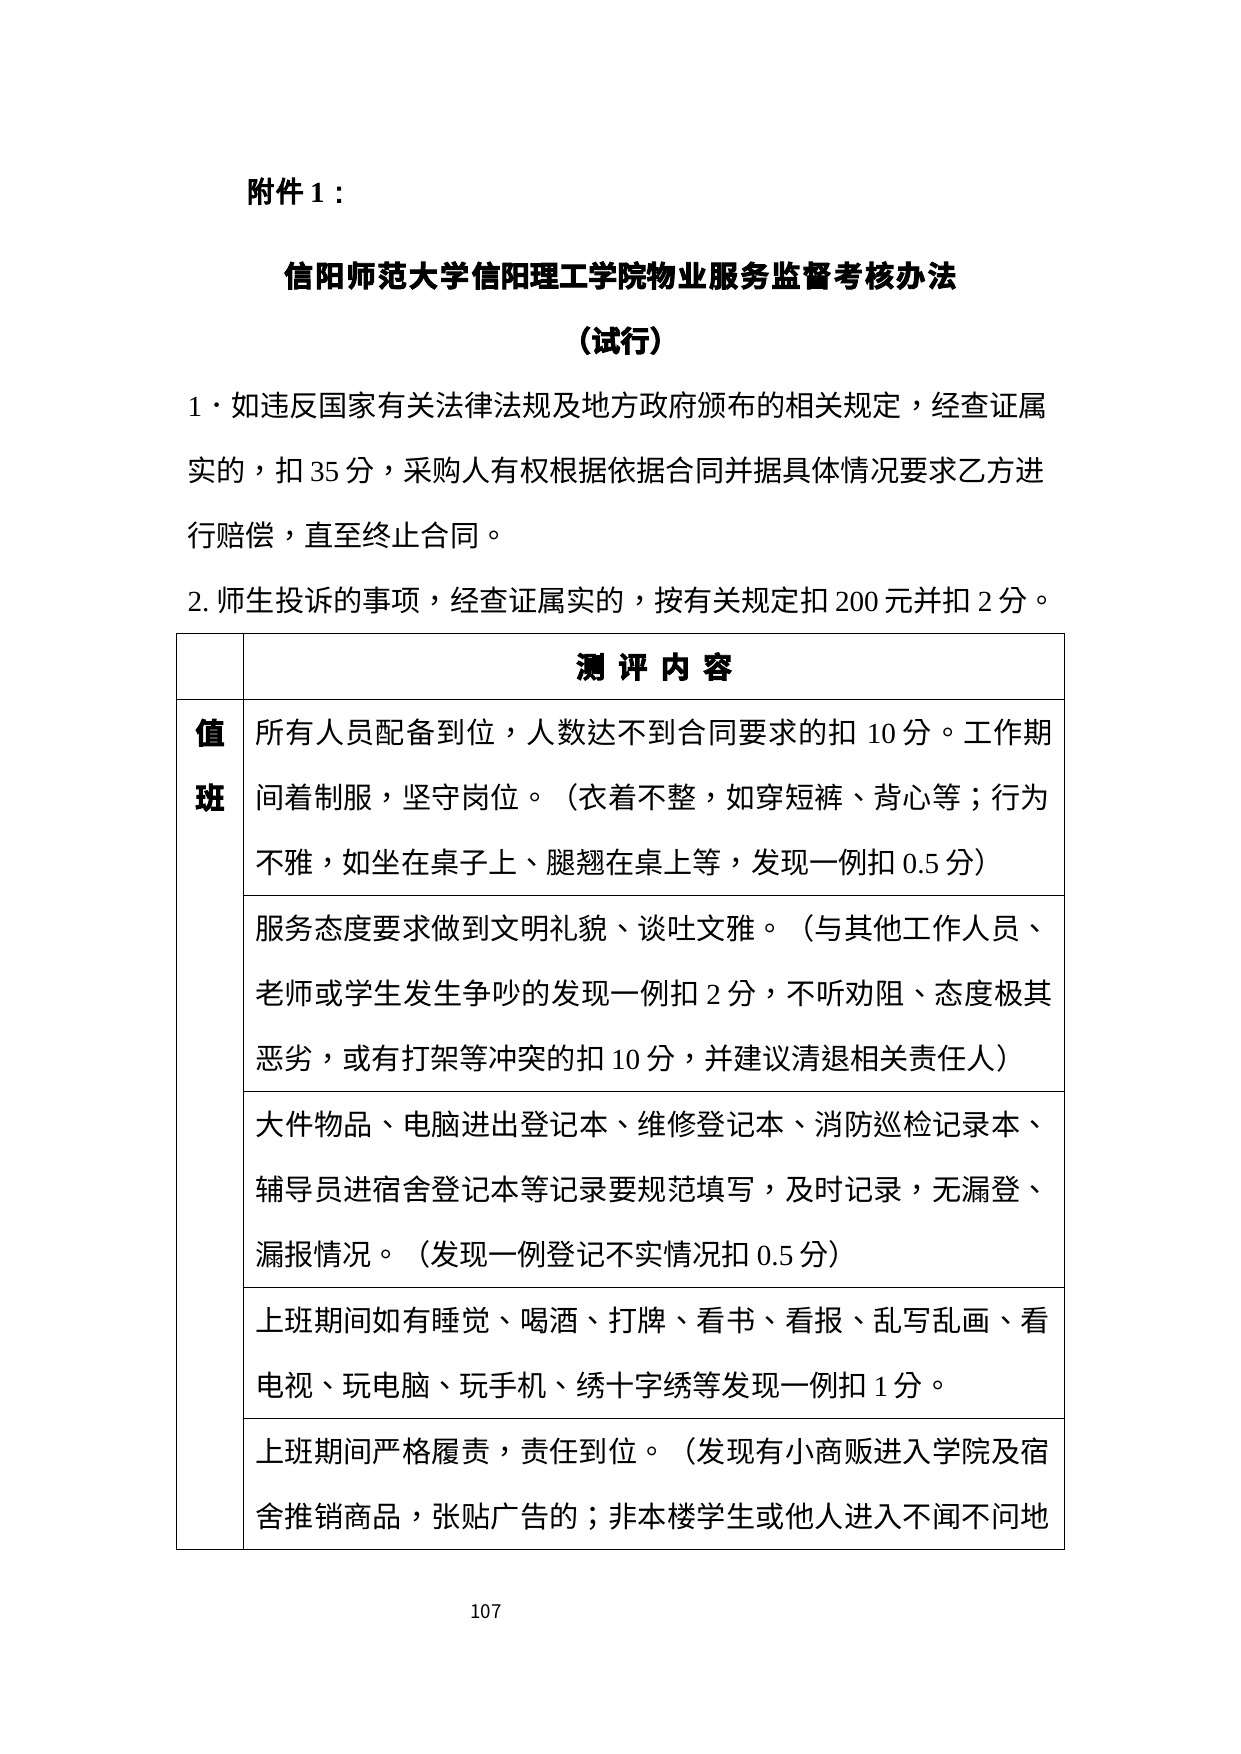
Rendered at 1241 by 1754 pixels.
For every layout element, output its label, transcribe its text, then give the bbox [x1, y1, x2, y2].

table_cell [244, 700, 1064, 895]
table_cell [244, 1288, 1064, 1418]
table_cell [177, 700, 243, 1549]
text （试行） [187, 308, 1053, 373]
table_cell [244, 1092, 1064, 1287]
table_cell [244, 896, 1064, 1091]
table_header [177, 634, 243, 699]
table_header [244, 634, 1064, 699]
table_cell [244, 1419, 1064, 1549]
text 附件1： [187, 158, 1053, 223]
text 2. 师生投诉的事项，经查证属实的，按有关规定扣200元并扣2分。 [187, 568, 1053, 633]
text 1．如违反国家有关法律法规及地方政府颁布的相关规定，经查证属实的，扣35分，采购人有权根据依据合同并据具体情况要求乙方进行赔偿，直至终止合同。 [187, 373, 1053, 568]
text 信阳师范大学信阳理工学院物业服务监督考核办法 [187, 243, 1053, 308]
